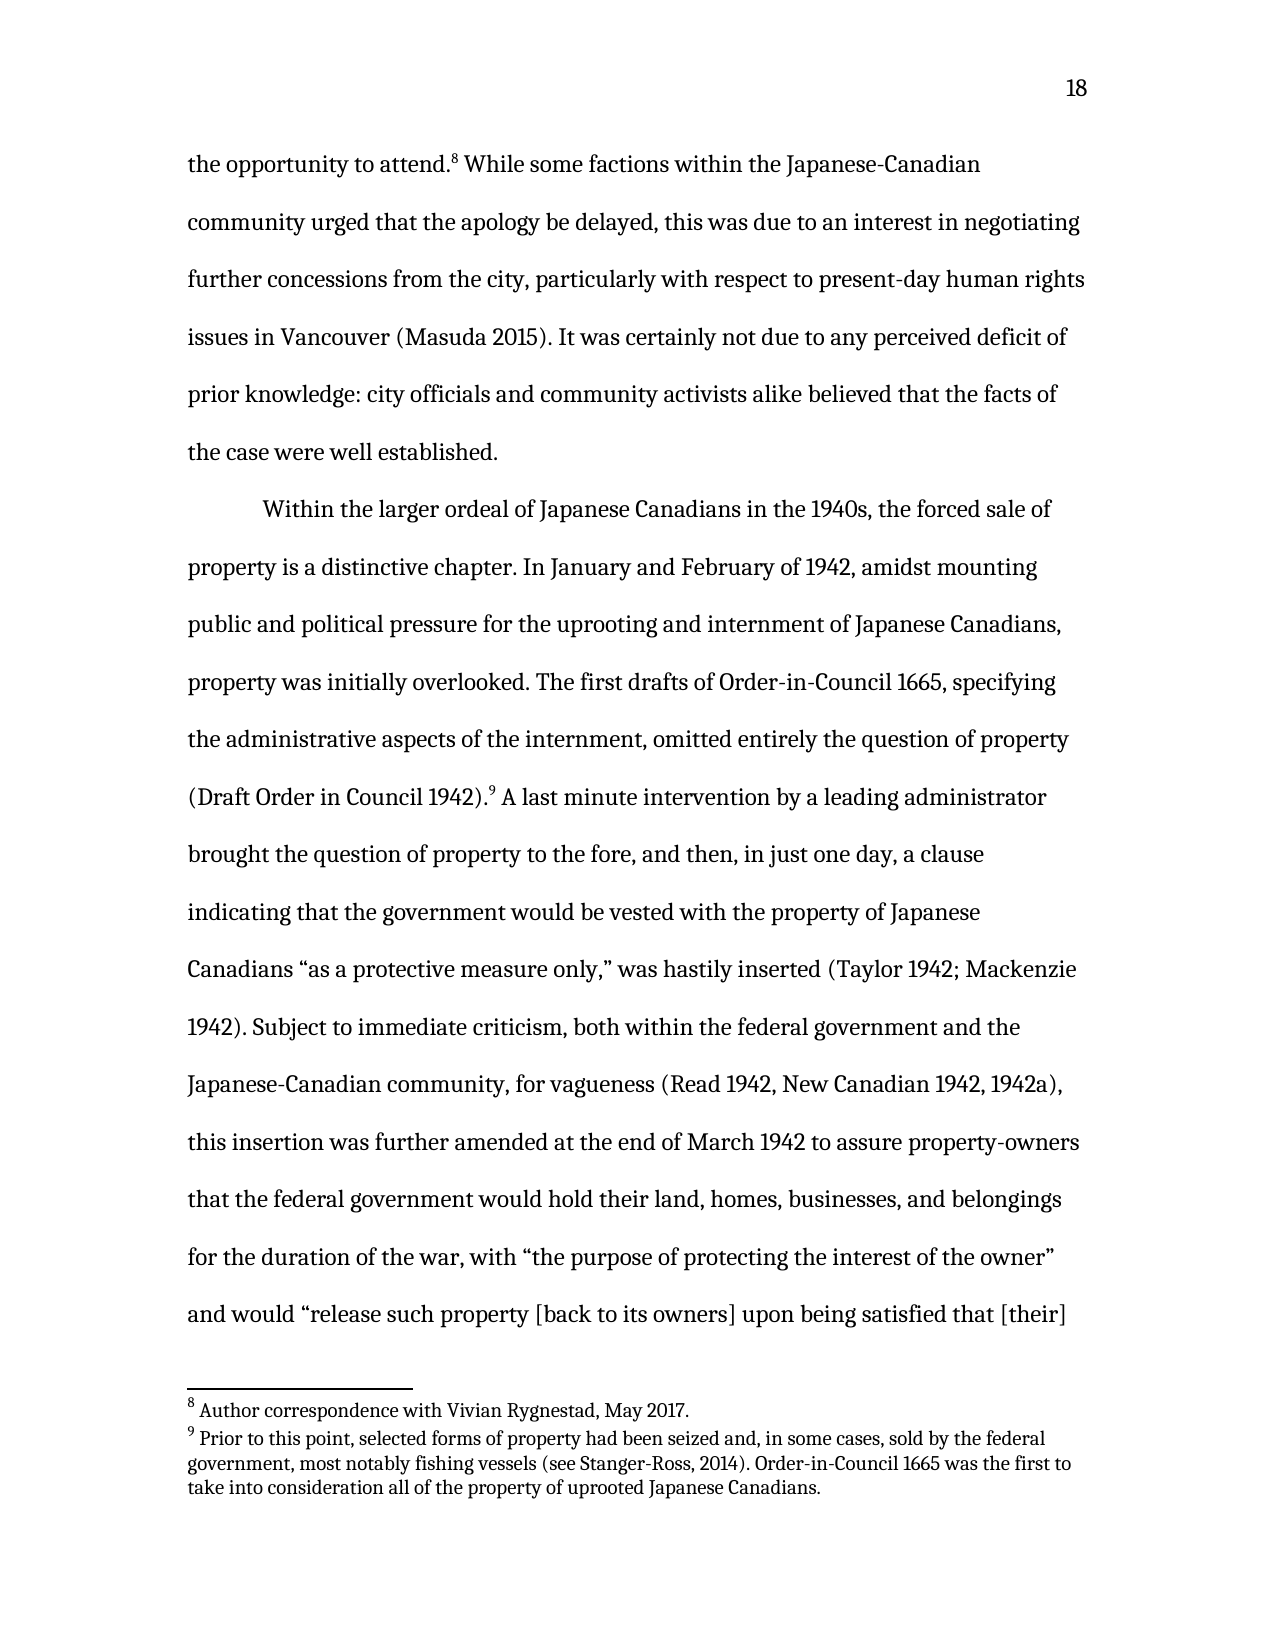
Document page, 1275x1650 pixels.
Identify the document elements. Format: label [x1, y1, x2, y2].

text [187, 150, 1087, 466]
text [187, 495, 1087, 1329]
